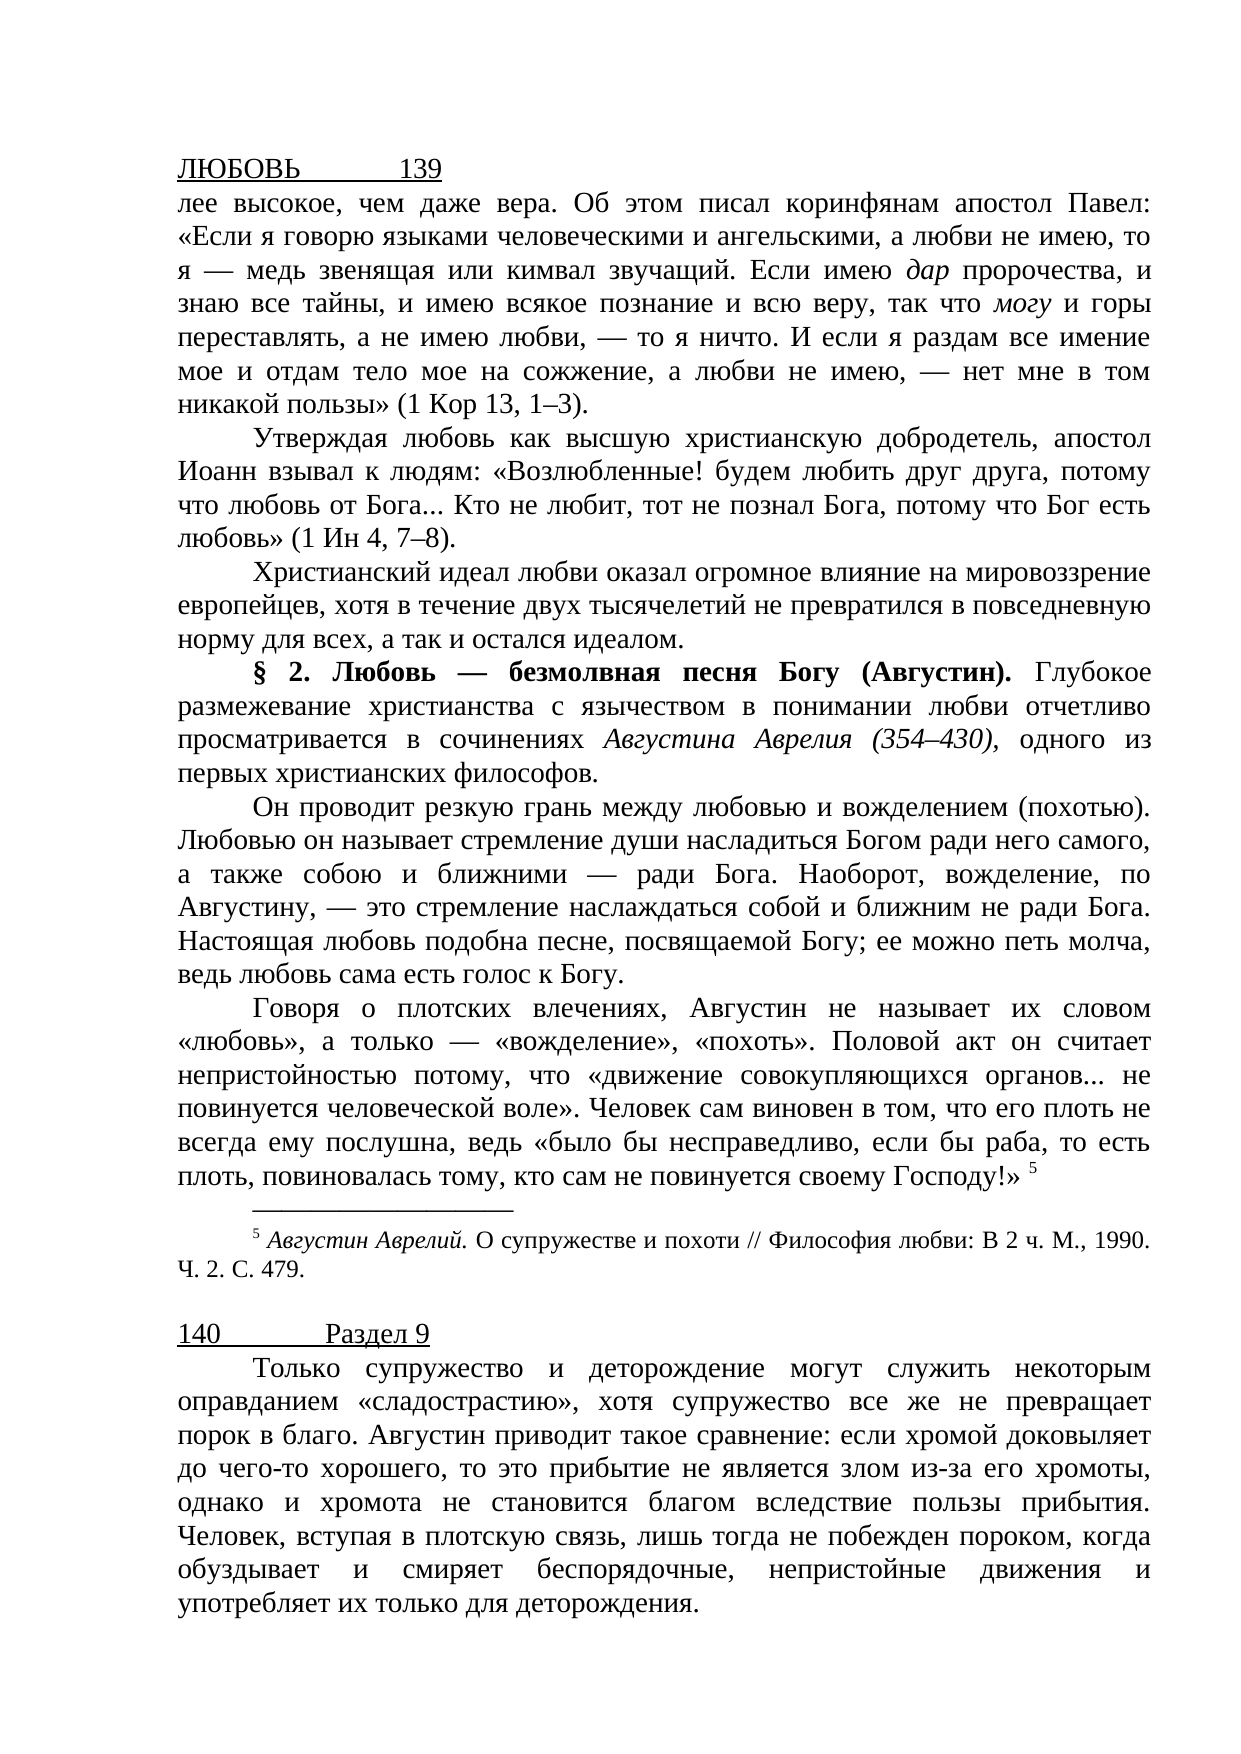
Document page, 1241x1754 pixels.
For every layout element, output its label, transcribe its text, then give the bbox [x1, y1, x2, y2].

text Говоря о плотских влечениях, Августин не называет их словом «любовь», а только — «вожделение», «похоть». Половой акт он считает непристойностью потому, что «движение совокупляющихся органов... не повинуется человеческой воле». Человек сам виновен в том, что его плоть не всегда ему послушна, ведь «было бы несправедливо, если бы раба, то есть плоть, повиновалась тому, кто сам не повинуется своему Господу!» 5 [177, 990, 1152, 1191]
text § 2. Любовь — безмолвная песня Богу (Августин). Глубокое размежевание христианства с язычеством в понимании любви отчетливо просматривается в сочинениях Августина Аврелия (354–430), одного из первых христианских философов. [177, 655, 1152, 789]
text Только супружество и деторождение могут служить некоторым оправданием «сладострастию», хотя супружество все же не превращает порок в благо. Августин приводит такое сравнение: если хромой доковыляет до чего-то хорошего, то это прибытие не является злом из-за его хромоты, однако и хромота не становится благом вследствие пользы прибытия. Человек, вступая в плотскую связь, лишь тогда не побежден пороком, когда обуздывает и смиряет беспорядочные, непристойные движения и употребляет их только для деторождения. [177, 1350, 1152, 1618]
text Утверждая любовь как высшую христианскую добродетель, апостол Иоанн взывал к людям: «Возлюбленные! будем любить друг друга, потому что любовь от Бога... Кто не любит, тот не познал Бога, потому что Бог есть любовь» (1 Ин 4, 7–8). [177, 420, 1152, 554]
text лее высокое, чем даже вера. Об этом писал коринфянам апостол Павел: «Если я говорю языками человеческими и ангельскими, а любви не имею, то я — медь звенящая или кимвал звучащий. Если имею дар пророчества, и знаю все тайны, и имею всякое познание и всю веру, так что могу и горы переставлять, а не имею любви, — то я ничто. И если я раздам все имение мое и отдам тело мое на сожжение, а любви не имею, — нет мне в том никакой пользы» (1 Кор 13, 1–3). [177, 185, 1152, 420]
text Христианский идеал любви оказал огромное влияние на мировоззрение европейцев, хотя в течение двух тысячелетий не превратился в повседневную норму для всех, а так и остался идеалом. [177, 554, 1152, 655]
text Он проводит резкую грань между любовью и вожделением (похотью). Любовью он называет стремление души насладиться Богом ради него самого, а также собою и ближними — ради Бога. Наоборот, вожделение, по Августину, — это стремление наслаждаться собой и ближним не ради Бога. Настоящая любовь подобна песне, посвящаемой Богу; ее можно петь молча, ведь любовь сама есть голос к Богу. [177, 789, 1152, 990]
text ЛЮБОВЬ 139 [177, 152, 1152, 185]
text 5 Августин Аврелий. О супружестве и похоти // Философия любви: В 2 ч. М., 1990. Ч. 2. С. 479. [177, 1225, 1152, 1283]
text ————————— [177, 1191, 1152, 1225]
text 140 Раздел 9 [177, 1317, 1152, 1350]
